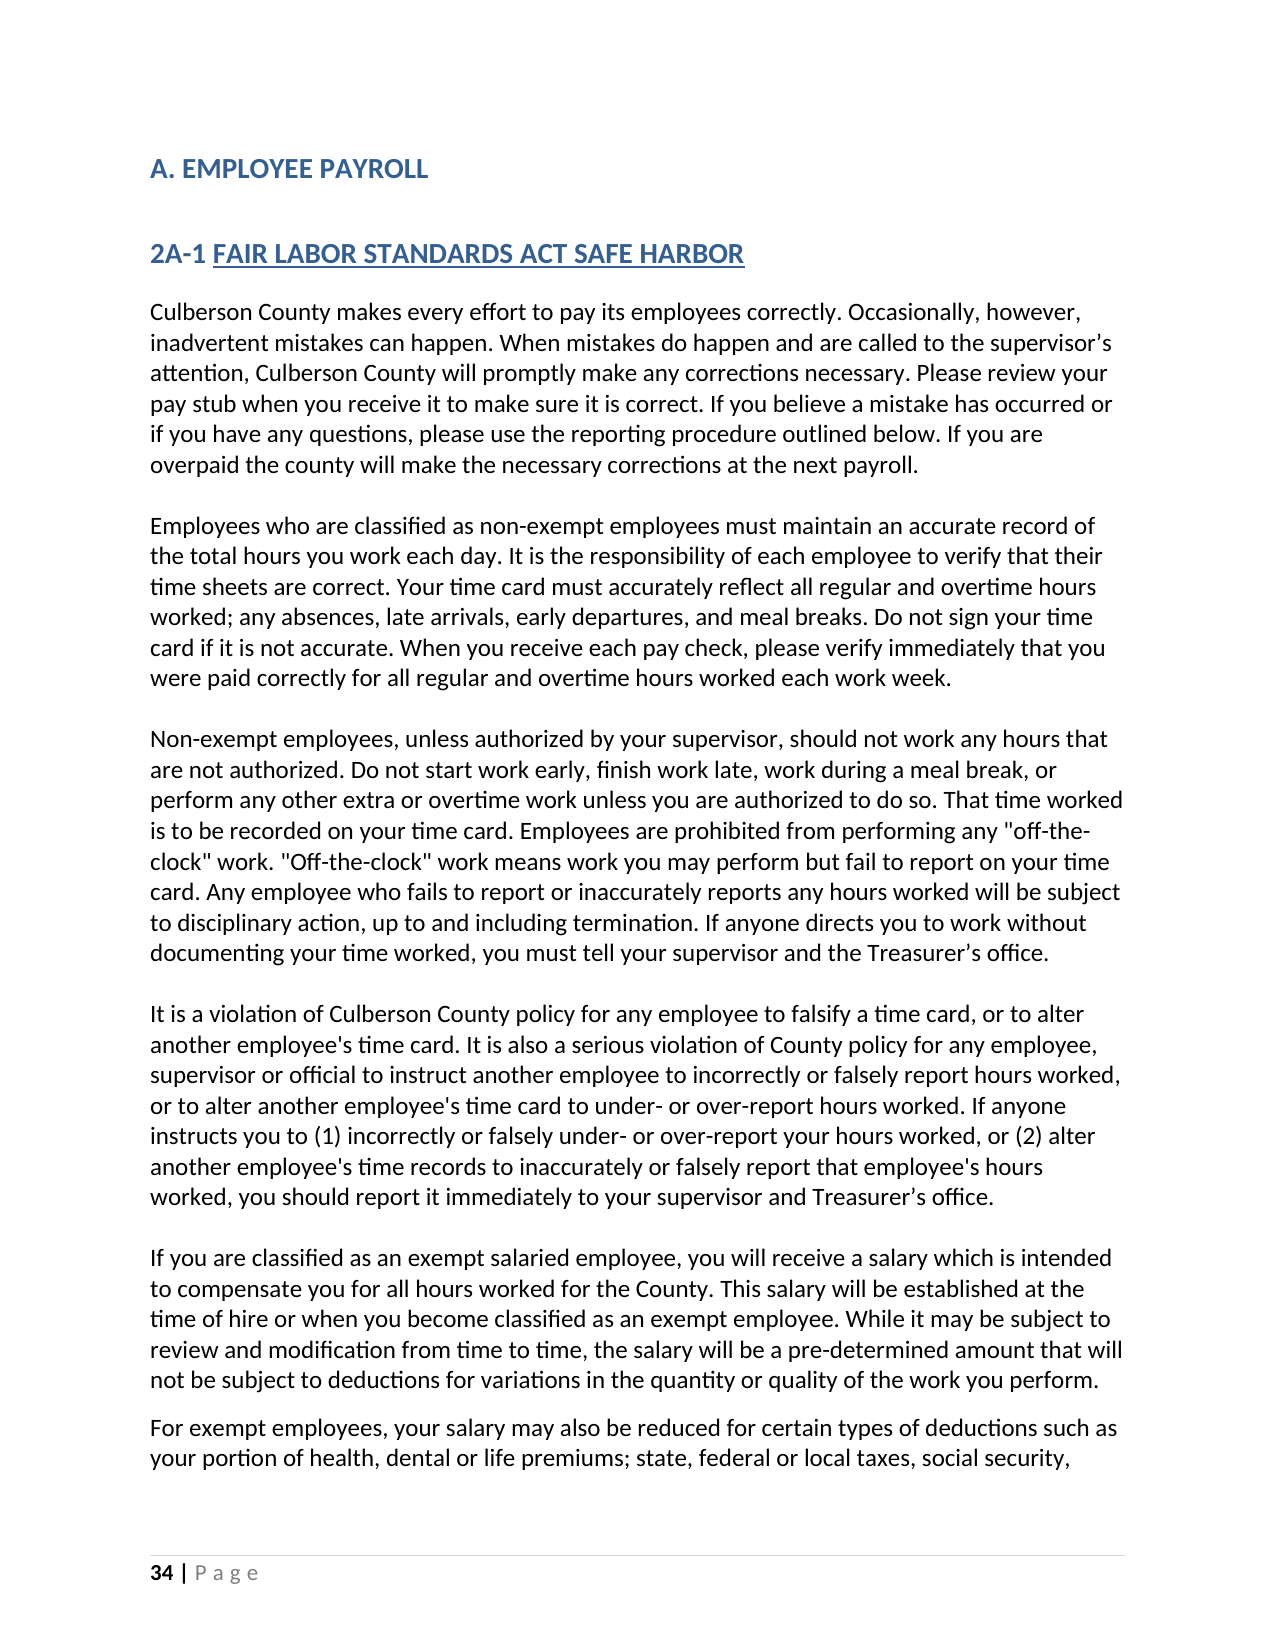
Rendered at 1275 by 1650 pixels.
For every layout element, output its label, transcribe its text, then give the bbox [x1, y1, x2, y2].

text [150, 1412, 1125, 1473]
text Non-exempt employees, unless authorized by your supervisor, should not work any hours that are not authorized. Do not start work early, finish work late, work during a meal break, or perform any other extra or overtime work unless you are authorized to do so. That time worked is to be recorded on your time card. Employees are prohibited from performing any "off-the-clock" work. "Off-the-clock" work means work you may perform but fail to report on your time card. Any employee who fails to report or inaccurately reports any hours worked will be subject to disciplinary action, up to and including termination. If anyone directs you to work without documenting your time worked, you must tell your supervisor and the Treasurer’s office. [150, 723, 1125, 968]
subtitle 2A-1 LABOR STANDARDS ACT HARBOR [150, 236, 1125, 271]
text Culberson County makes every effort to pay its employees correctly. Occasionally, however, inadvertent mistakes can happen. When mistakes do happen and are called to the supervisor’s attention, Culberson County will promptly make any corrections necessary. Please review your pay stub when you receive it to make sure it is correct. If you believe a mistake has occurred or if you have any questions, please use the reporting procedure outlined below. If you are overpaid the county will make the necessary corrections at the next payroll. [150, 296, 1125, 479]
text Employees who are classified as non-exempt employees must maintain an accurate record of the total hours you work each day. It is the responsibility of each employee to verify that their time sheets are correct. Your time card must accurately reflect all regular and overtime hours worked; any absences, late arrivals, early departures, and meal breaks. Do not sign your time card if it is not accurate. When you receive each pay check, please verify immediately that you were paid correctly for all regular and overtime hours worked each work week. [150, 510, 1125, 693]
subtitle A. EMPLOYEE PAYROLL [150, 150, 1125, 186]
text It is a violation of Culberson County policy for any employee to falsify a time card, or to alter another employee's time card. It is also a serious violation of County policy for any employee, supervisor or official to instruct another employee to incorrectly or falsely report hours worked, or to alter another employee's time card to under- or over-report hours worked. If anyone instructs you to (1) incorrectly or falsely under- or over-report your hours worked, or (2) alter another employee's time records to inaccurately or falsely report that employee's hours worked, you should report it immediately to your supervisor and Treasurer’s office. [150, 998, 1125, 1212]
text If you are classified as an exempt salaried employee, you will receive a salary which is intended to compensate you for all hours worked for the County. This salary will be established at the time of hire or when you become classified as an exempt employee. While it may be subject to review and modification from time to time, the salary will be a pre-determined amount that will not be subject to deductions for variations in the quantity or quality of the work you perform. [150, 1242, 1125, 1395]
